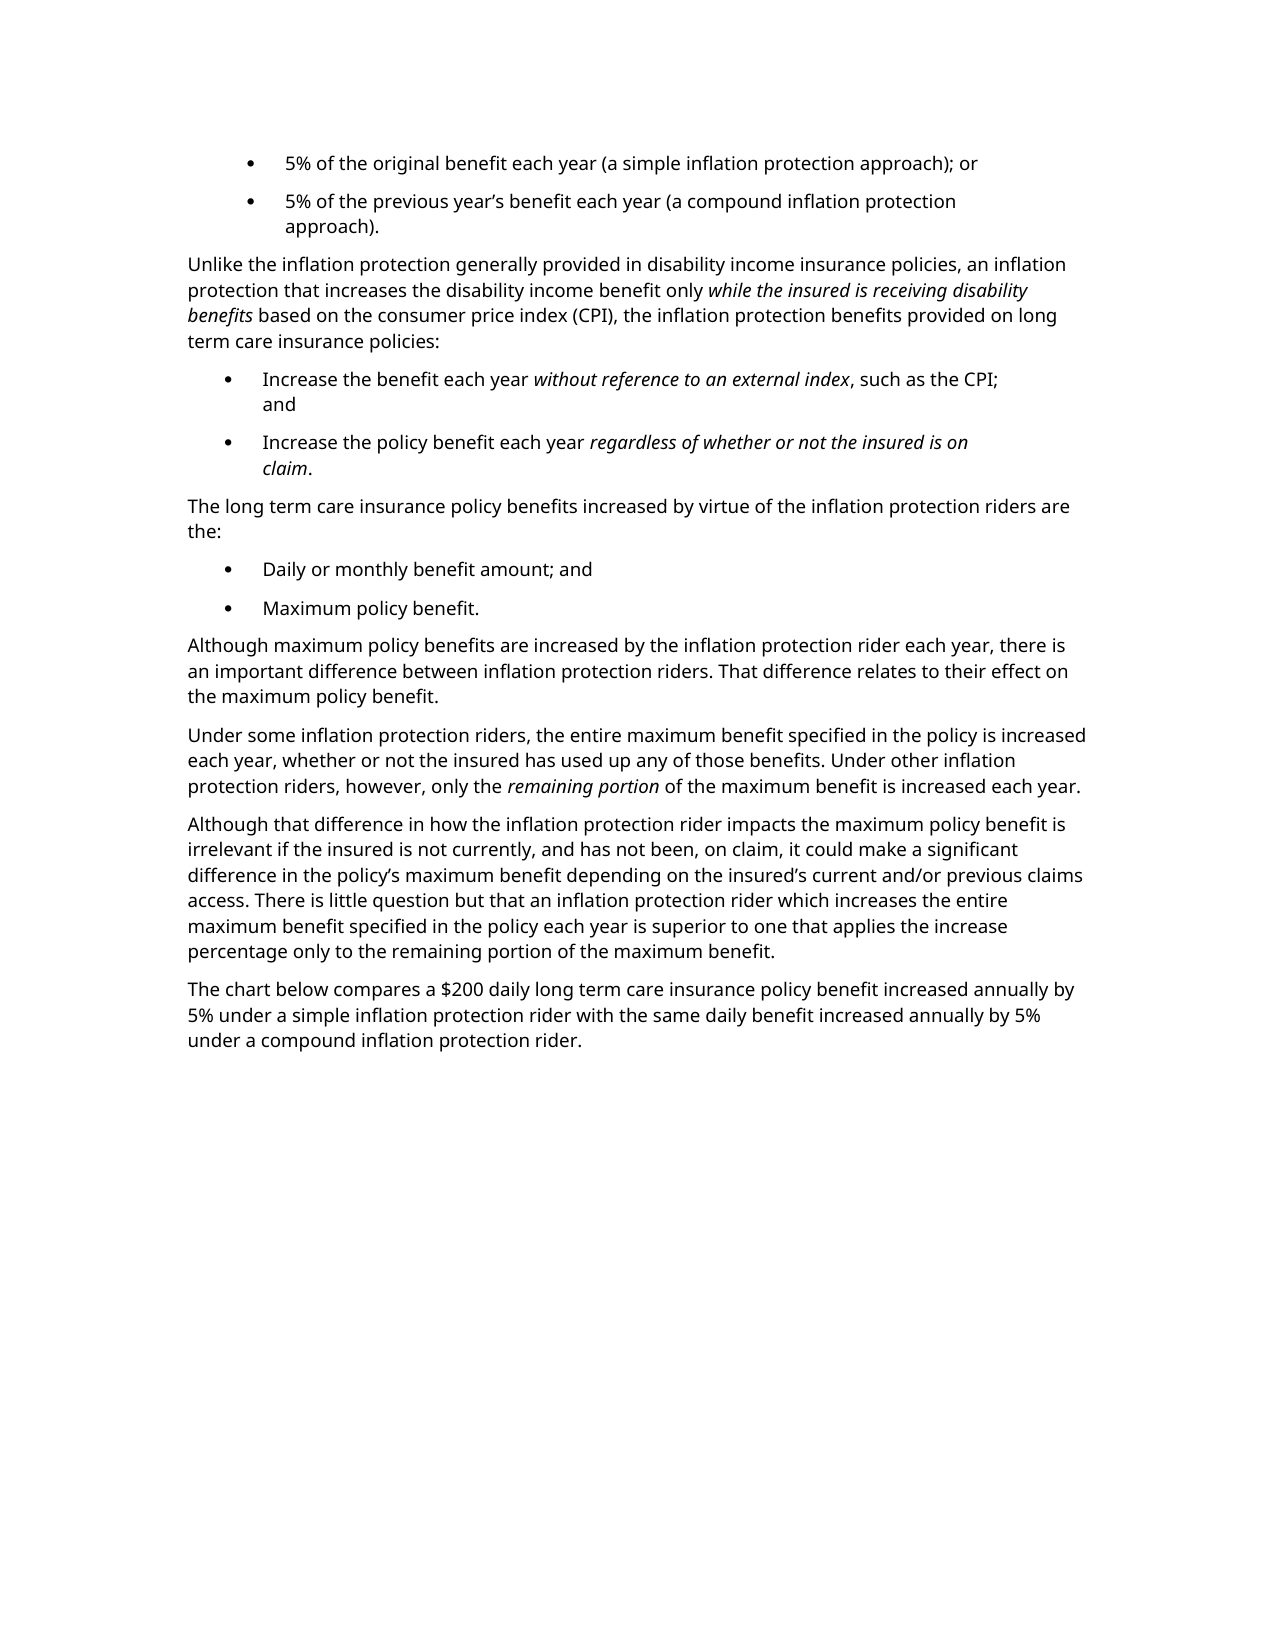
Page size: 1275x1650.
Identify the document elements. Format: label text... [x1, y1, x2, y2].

text Although maximum policy benefits are increased by the inflation protection rider each year, there is an important difference between inflation protection riders. That difference relates to their effect on the maximum policy benefit. [187, 633, 1087, 709]
list 5% of the previous year’s benefit each year (a compound inflation protection approach). [247, 188, 1012, 239]
list Increase the benefit each year without reference to an external index, such as the CPI; and [225, 366, 1012, 417]
list Increase the policy benefit each year regardless of whether or not the insured is on claim. [225, 430, 1012, 481]
text Unlike the inflation protection generally provided in disability income insurance policies, an inflation protection that increases the disability income benefit only while the insured is receiving disability benefits based on the consumer price index (CPI), the inflation protection benefits provided on long term care insurance policies: [187, 252, 1087, 354]
text Although that difference in how the inflation protection rider impacts the maximum policy benefit is irrelevant if the insured is not currently, and has not been, on claim, it could make a significant difference in the policy’s maximum benefit depending on the insured’s current and/or previous claims access. There is little question but that an inflation protection rider which increases the entire maximum benefit specified in the policy each year is superior to one that applies the increase percentage only to the remaining portion of the maximum benefit. [187, 811, 1087, 964]
list 5% of the original benefit each year (a simple inflation protection approach); or [247, 150, 1012, 176]
list Maximum policy benefit. [225, 595, 1087, 620]
text Under some inflation protection riders, the entire maximum benefit specified in the policy is increased each year, whether or not the insured has used up any of those benefits. Under other inflation protection riders, however, only the remaining portion of the maximum benefit is increased each year. [187, 722, 1087, 798]
list Daily or monthly benefit amount; and [225, 557, 1087, 582]
text The long term care insurance policy benefits increased by virtue of the inflation protection riders are the: [187, 493, 1087, 544]
text The chart below compares a $200 daily long term care insurance policy benefit increased annually by 5% under a simple inflation protection rider with the same daily benefit increased annually by 5% under a compound inflation protection rider. [187, 977, 1087, 1053]
